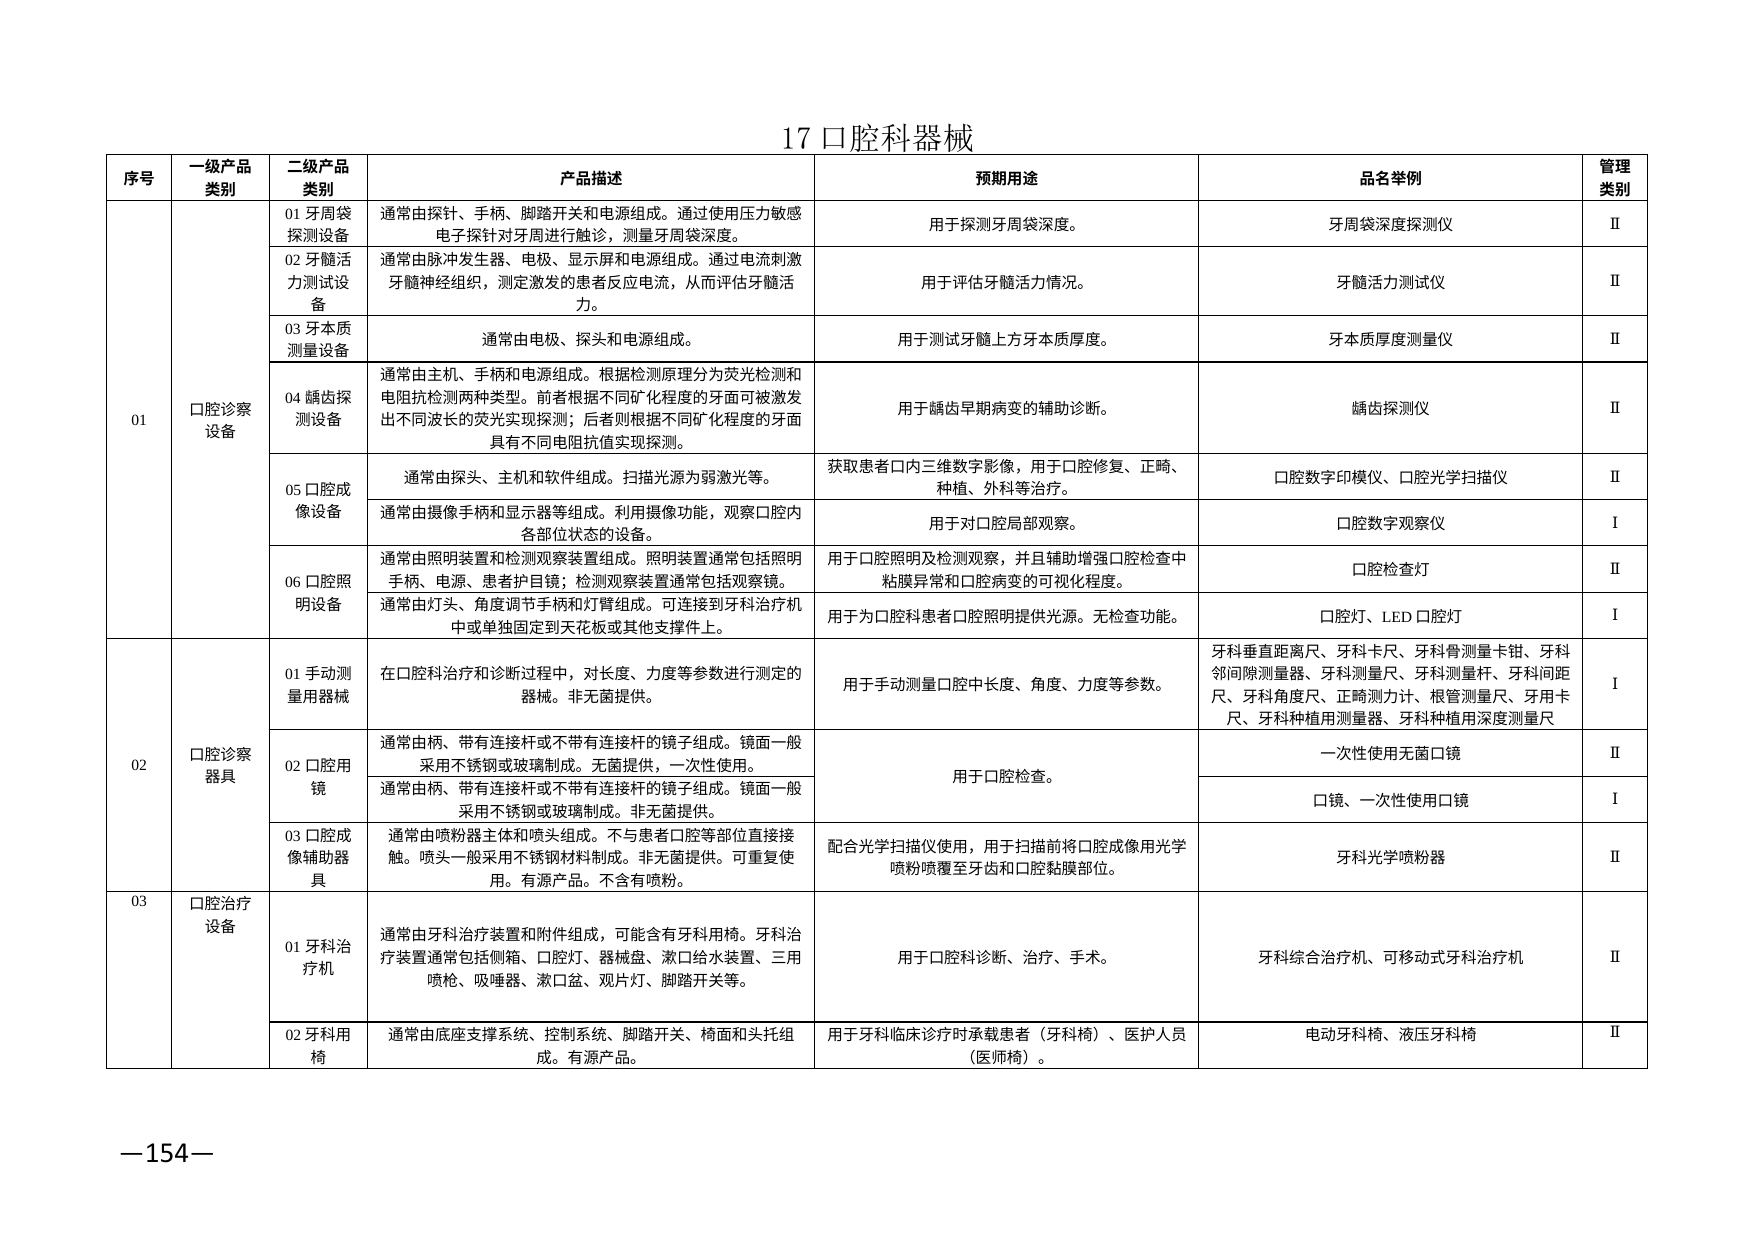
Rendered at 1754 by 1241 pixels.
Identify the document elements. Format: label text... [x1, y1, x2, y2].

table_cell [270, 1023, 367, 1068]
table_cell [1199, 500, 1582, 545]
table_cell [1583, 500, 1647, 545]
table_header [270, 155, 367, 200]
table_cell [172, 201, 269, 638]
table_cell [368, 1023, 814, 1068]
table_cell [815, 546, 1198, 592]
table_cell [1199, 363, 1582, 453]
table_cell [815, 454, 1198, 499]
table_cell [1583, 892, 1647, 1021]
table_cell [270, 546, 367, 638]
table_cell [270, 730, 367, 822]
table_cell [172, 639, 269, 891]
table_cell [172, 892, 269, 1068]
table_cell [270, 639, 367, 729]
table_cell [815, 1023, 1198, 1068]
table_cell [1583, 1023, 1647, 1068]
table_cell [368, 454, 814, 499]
text 17口腔科器械 [118, 118, 1636, 154]
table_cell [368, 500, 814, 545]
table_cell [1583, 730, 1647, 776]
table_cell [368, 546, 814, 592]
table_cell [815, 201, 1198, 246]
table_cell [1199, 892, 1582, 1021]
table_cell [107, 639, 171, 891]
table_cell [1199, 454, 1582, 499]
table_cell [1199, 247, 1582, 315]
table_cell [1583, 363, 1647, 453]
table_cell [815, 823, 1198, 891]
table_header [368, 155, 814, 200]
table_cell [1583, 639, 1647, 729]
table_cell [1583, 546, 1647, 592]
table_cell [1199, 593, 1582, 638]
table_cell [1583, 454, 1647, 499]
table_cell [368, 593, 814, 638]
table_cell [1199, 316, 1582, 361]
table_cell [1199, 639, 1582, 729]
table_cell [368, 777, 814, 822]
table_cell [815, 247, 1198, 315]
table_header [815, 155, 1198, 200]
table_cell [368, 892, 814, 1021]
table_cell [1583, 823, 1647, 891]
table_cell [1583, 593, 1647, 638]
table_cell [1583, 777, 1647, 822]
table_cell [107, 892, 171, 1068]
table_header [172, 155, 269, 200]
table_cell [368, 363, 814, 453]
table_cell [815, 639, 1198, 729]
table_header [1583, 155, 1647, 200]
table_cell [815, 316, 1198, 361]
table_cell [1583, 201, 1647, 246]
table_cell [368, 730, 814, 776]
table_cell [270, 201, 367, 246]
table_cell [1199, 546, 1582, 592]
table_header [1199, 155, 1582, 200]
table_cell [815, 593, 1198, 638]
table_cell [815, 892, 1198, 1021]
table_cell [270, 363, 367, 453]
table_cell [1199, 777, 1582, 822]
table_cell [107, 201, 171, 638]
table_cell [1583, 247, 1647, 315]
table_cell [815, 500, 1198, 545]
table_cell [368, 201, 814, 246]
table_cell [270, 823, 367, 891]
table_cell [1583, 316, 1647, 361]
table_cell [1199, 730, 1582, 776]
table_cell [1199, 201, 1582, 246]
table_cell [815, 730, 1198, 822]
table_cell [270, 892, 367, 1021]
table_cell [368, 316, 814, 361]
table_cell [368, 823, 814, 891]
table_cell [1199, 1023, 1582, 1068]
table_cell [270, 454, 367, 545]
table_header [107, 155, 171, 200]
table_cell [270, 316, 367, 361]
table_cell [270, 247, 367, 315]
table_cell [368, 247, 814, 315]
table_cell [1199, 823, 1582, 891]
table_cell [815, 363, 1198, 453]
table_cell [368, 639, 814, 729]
